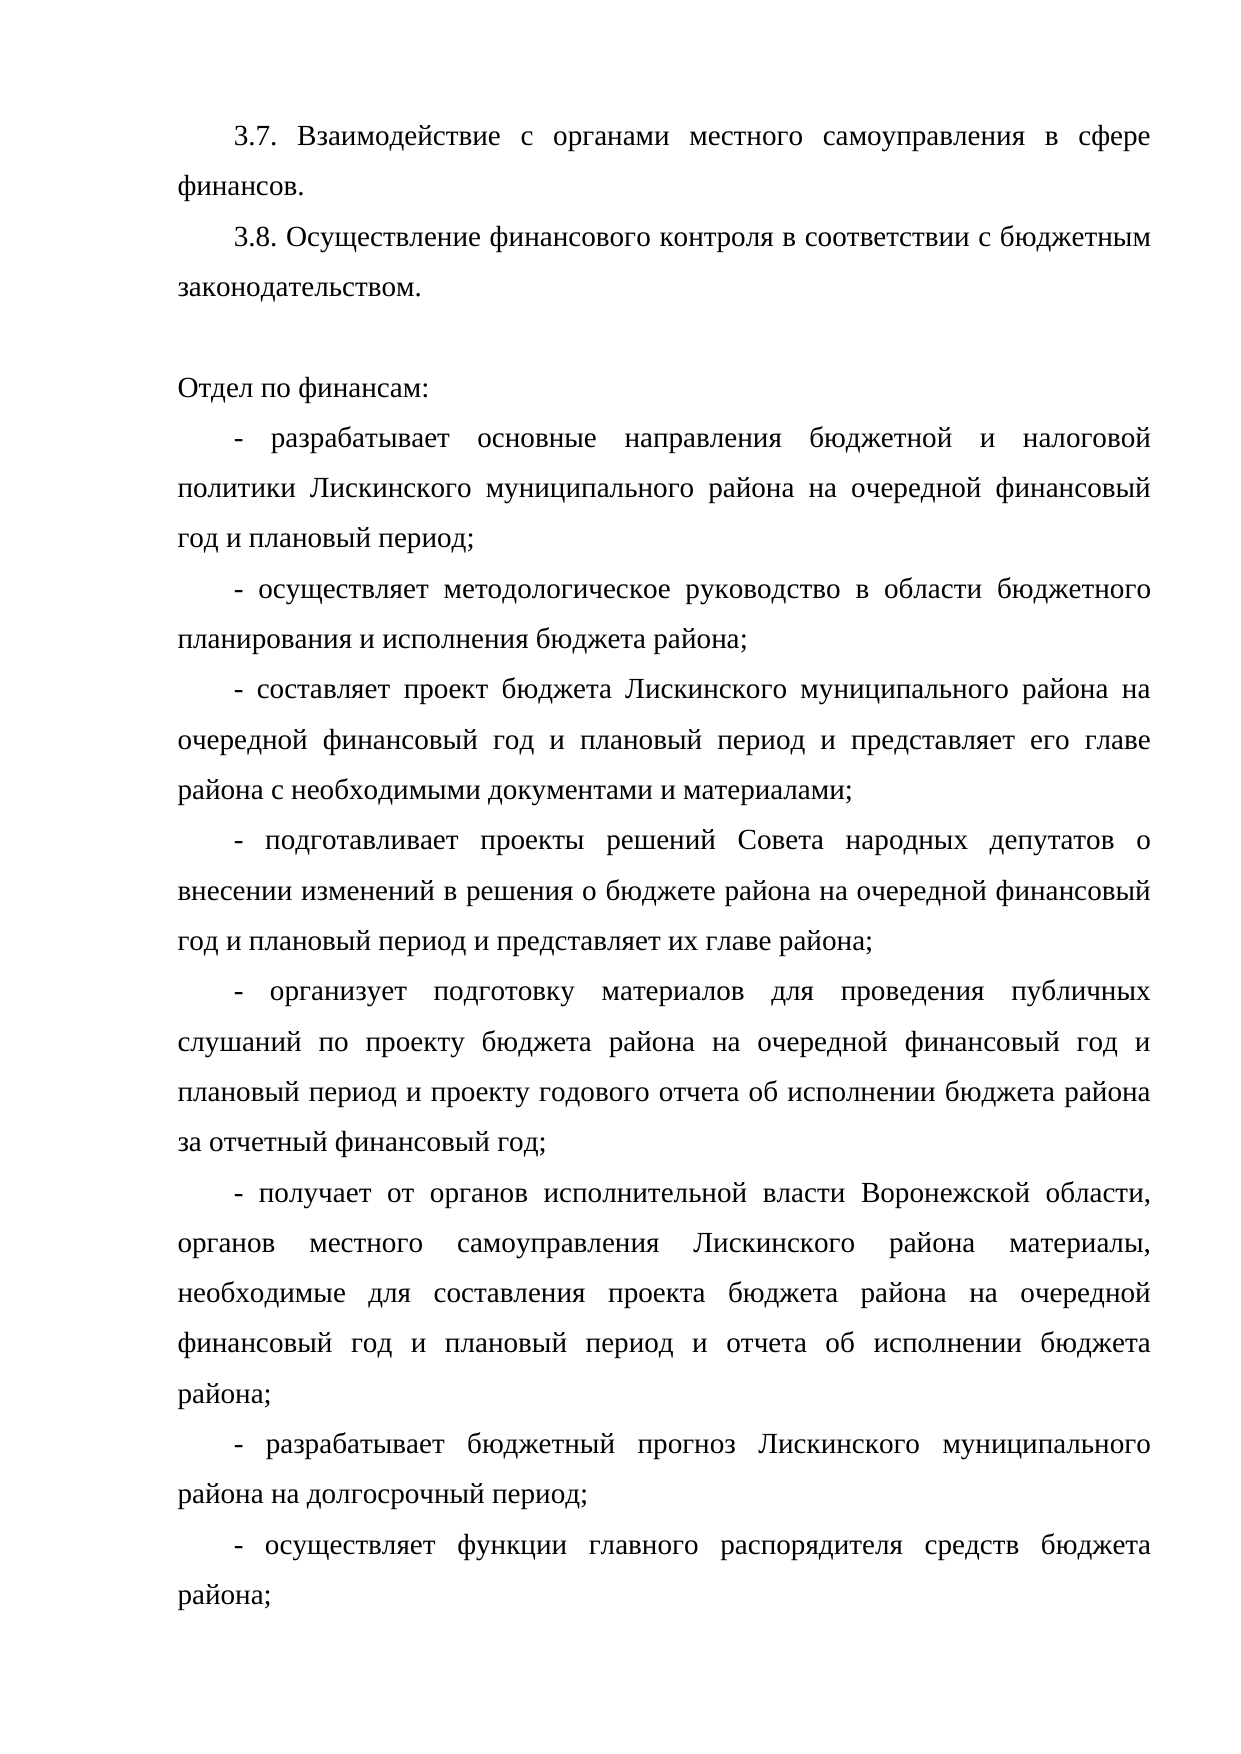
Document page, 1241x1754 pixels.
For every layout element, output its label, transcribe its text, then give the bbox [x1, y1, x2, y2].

text - разрабатывает основные направления бюджетной и налоговой политики Лискинского муниципального района на очередной финансовый год и плановый период; [177, 420, 1152, 554]
text - получает от органов исполнительной власти Воронежской области, органов местного самоуправления Лискинского района материалы, необходимые для составления проекта бюджета района на очередной финансовый год и плановый период и отчета об исполнении бюджета района; [177, 1175, 1152, 1409]
text - осуществляет методологическое руководство в области бюджетного планирования и исполнения бюджета района; [177, 571, 1152, 655]
text 3.7. Взаимодействие с органами местного самоуправления в сфере финансов. [177, 118, 1152, 202]
text - составляет проект бюджета Лискинского муниципального района на очередной финансовый год и плановый период и представляет его главе района с необходимыми документами и материалами; [177, 672, 1152, 806]
text - осуществляет функции главного распорядителя средств бюджета района; [177, 1527, 1152, 1611]
text 3.8. Осуществление финансового контроля в соответствии с бюджетным законодательством. [177, 219, 1152, 303]
text - разрабатывает бюджетный прогноз Лискинского муниципального района на долгосрочный период; [177, 1426, 1152, 1510]
text - организует подготовку материалов для проведения публичных слушаний по проекту бюджета района на очередной финансовый год и плановый период и проекту годового отчета об исполнении бюджета района за отчетный финансовый год; [177, 973, 1152, 1158]
text Отдел по финансам: [177, 370, 1152, 403]
text - подготавливает проекты решений Совета народных депутатов о внесении изменений в решения о бюджете района на очередной финансовый год и плановый период и представляет их главе района; [177, 822, 1152, 957]
